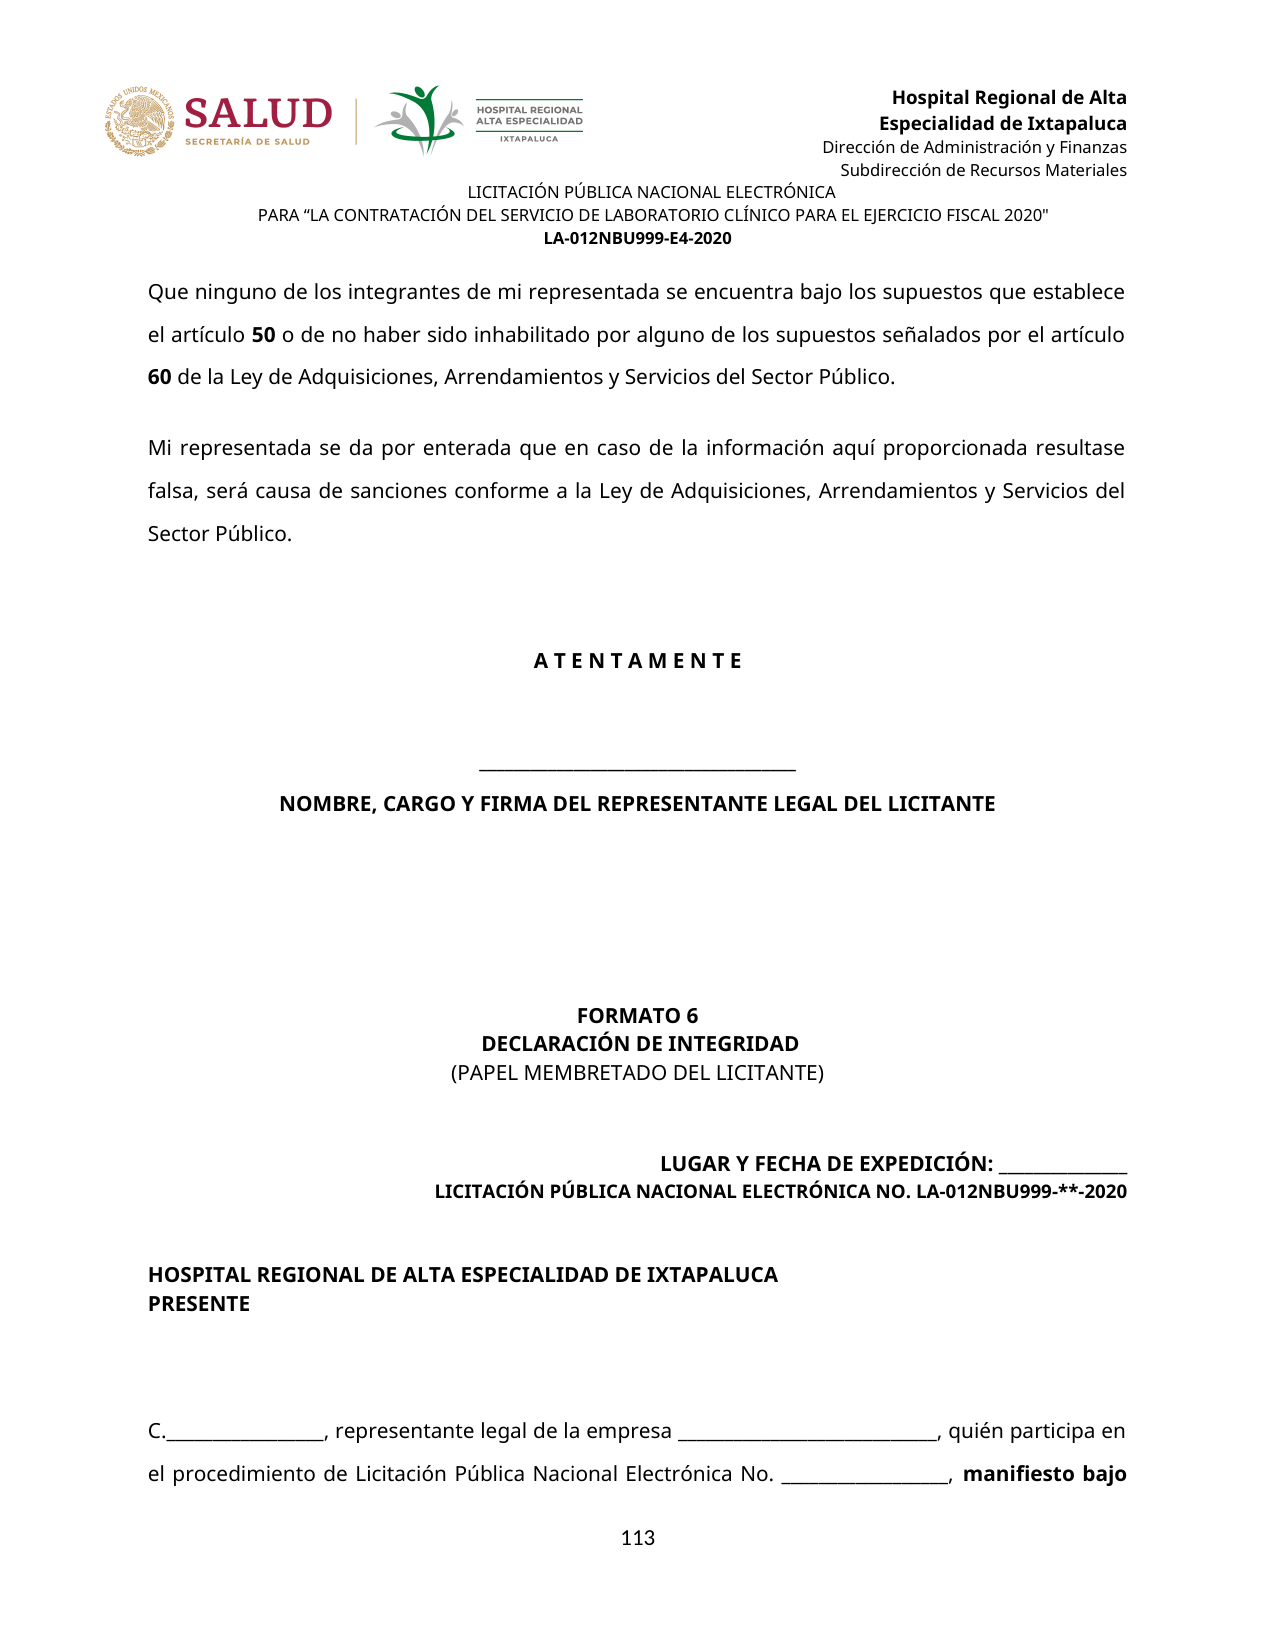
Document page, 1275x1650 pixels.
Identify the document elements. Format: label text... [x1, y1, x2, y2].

text NOMBRE, CARGO Y FIRMA DEL REPRESENTANTE LEGAL DEL LICITANTE [148, 789, 1127, 817]
text PRESENTE [148, 1289, 1127, 1317]
picture [78, 61, 625, 176]
text _____________________________________ [148, 746, 1127, 774]
text Mi representada se da por enterada que en caso de la información aquí proporcionada resultase falsa, será causa de sanciones conforme a la Ley de Adquisiciones, Arrendamientos y Servicios del Sector Público. [148, 433, 1127, 547]
text Que ninguno de los integrantes de mi representada se encuentra bajo los supuestos que establece el artículo 50 o de no haber sido inhabilitado por alguno de los supuestos señalados por el artículo 60 de la Ley de Adquisiciones, Arrendamientos y Servicios del Sector Público. [148, 277, 1127, 391]
text A T E N T A M E N T E [148, 647, 1127, 675]
text LICITACIÓN PÚBLICA NACIONAL ELECTRÓNICA NO. LA-012NBU999-**-2020 [148, 1178, 1127, 1203]
text DECLARACIÓN DE INTEGRIDAD [148, 1029, 1127, 1058]
text LUGAR Y FECHA DE EXPEDICIÓN: _______________ [148, 1149, 1127, 1178]
text FORMATO 6 [148, 1001, 1127, 1029]
text HOSPITAL REGIONAL DE ALTA ESPECIALIDAD DE IXTAPALUCA [148, 1260, 1127, 1289]
text (PAPEL MEMBRETADO DEL LICITANTE) [148, 1058, 1127, 1086]
